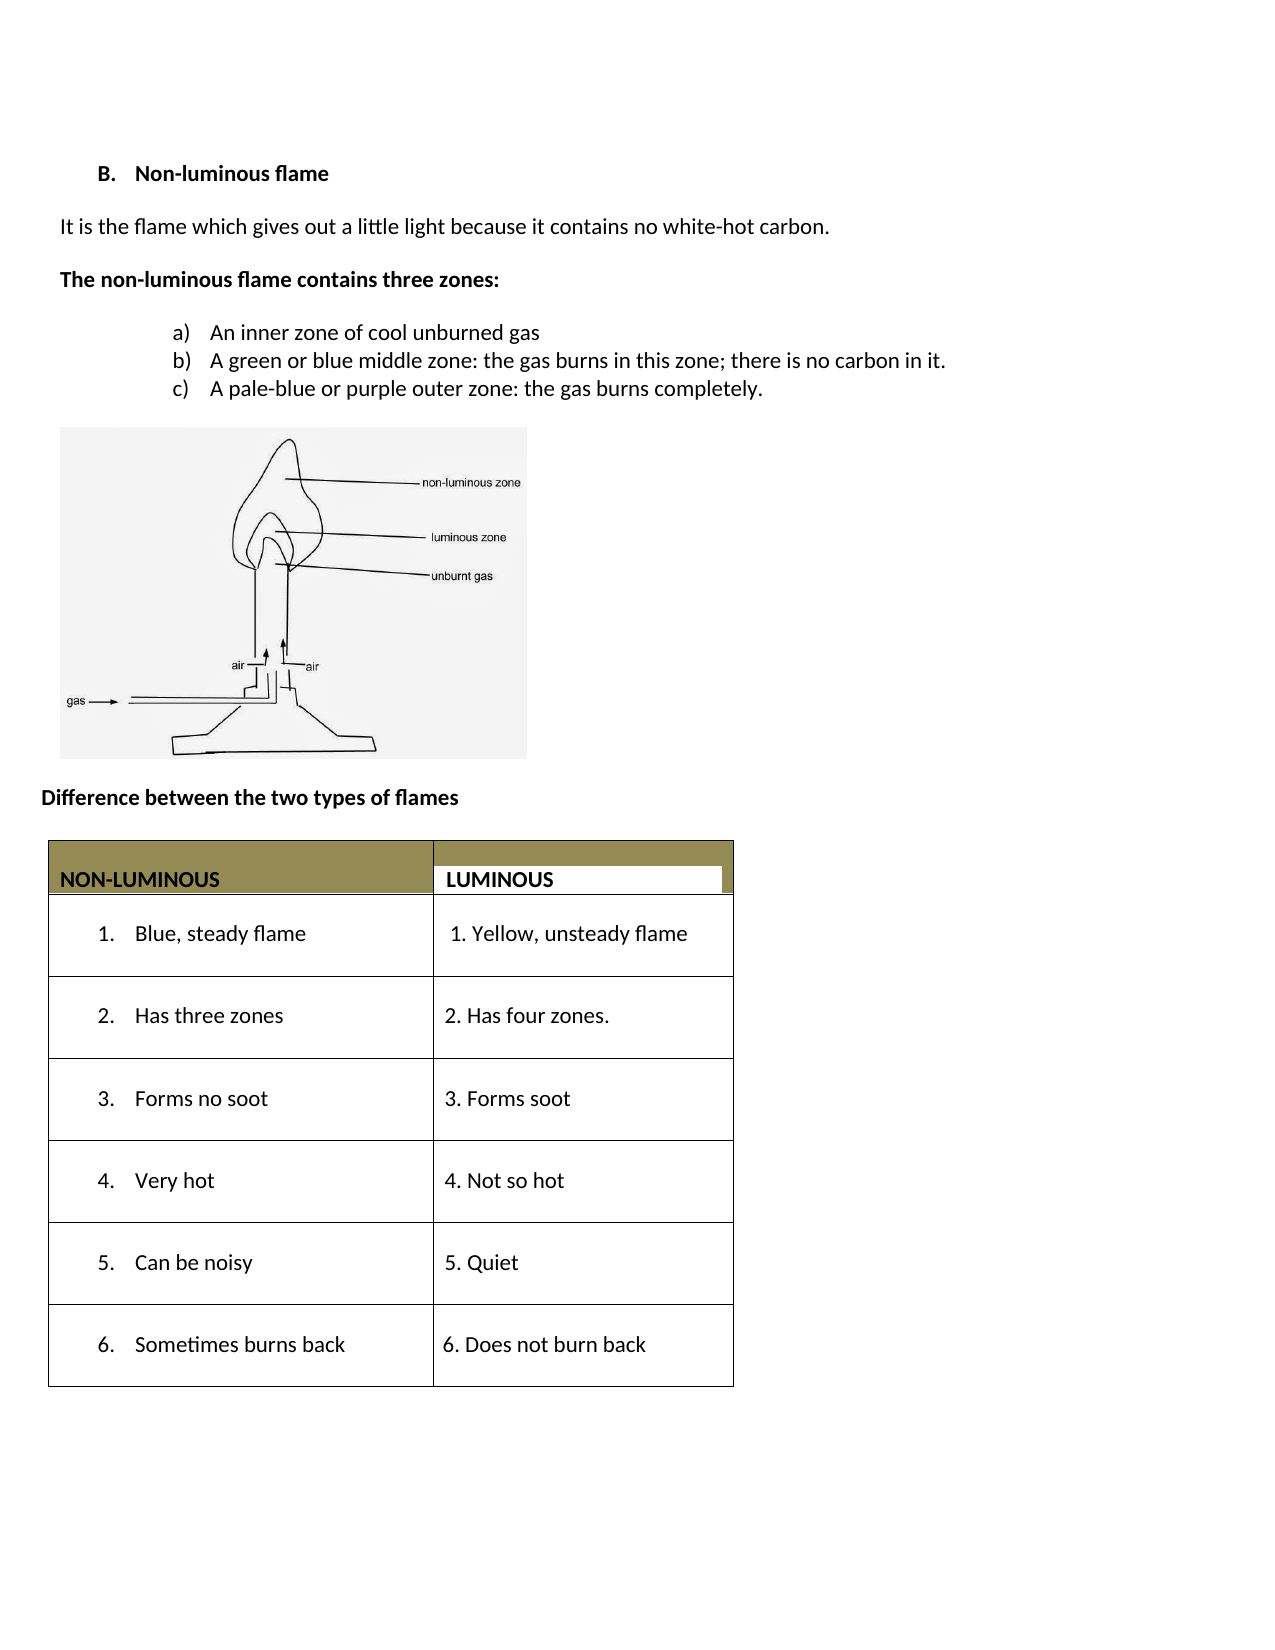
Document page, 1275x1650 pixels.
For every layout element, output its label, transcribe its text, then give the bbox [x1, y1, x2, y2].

table_cell Blue, steady flame [49, 895, 433, 976]
list Non-luminous flame [97, 159, 1215, 187]
table_cell 4. Not so hot [434, 1141, 733, 1222]
table_cell Has three zones [49, 977, 433, 1058]
table_cell Sometimes burns back [49, 1305, 433, 1386]
table_cell Very hot [49, 1141, 433, 1222]
table_header LUMINOUS [434, 841, 733, 893]
table_cell Can be noisy [49, 1223, 433, 1304]
table_header NON-LUMINOUS [49, 841, 433, 893]
list An inner zone of cool unburned gas [172, 318, 1215, 346]
list Difference between the two types of flames [41, 783, 1215, 811]
table_cell 3. Forms soot [434, 1059, 733, 1140]
table_cell 6. Does not burn back [434, 1305, 733, 1386]
table_cell 5. Quiet [434, 1223, 733, 1304]
list A green or blue middle zone: the gas burns in this zone; there is no carbon in it. [172, 346, 1215, 374]
table_cell 1. Yellow, unsteady flame [434, 895, 733, 976]
table_cell Forms no soot [49, 1059, 433, 1140]
list A pale-blue or purple outer zone: the gas burns completely. [172, 374, 1215, 402]
picture [60, 427, 527, 759]
table_cell 2. Has four zones. [434, 977, 733, 1058]
text The non-luminous flame contains three zones: [60, 265, 1215, 293]
text It is the flame which gives out a little light because it contains no white-hot carbon. [60, 212, 1215, 240]
